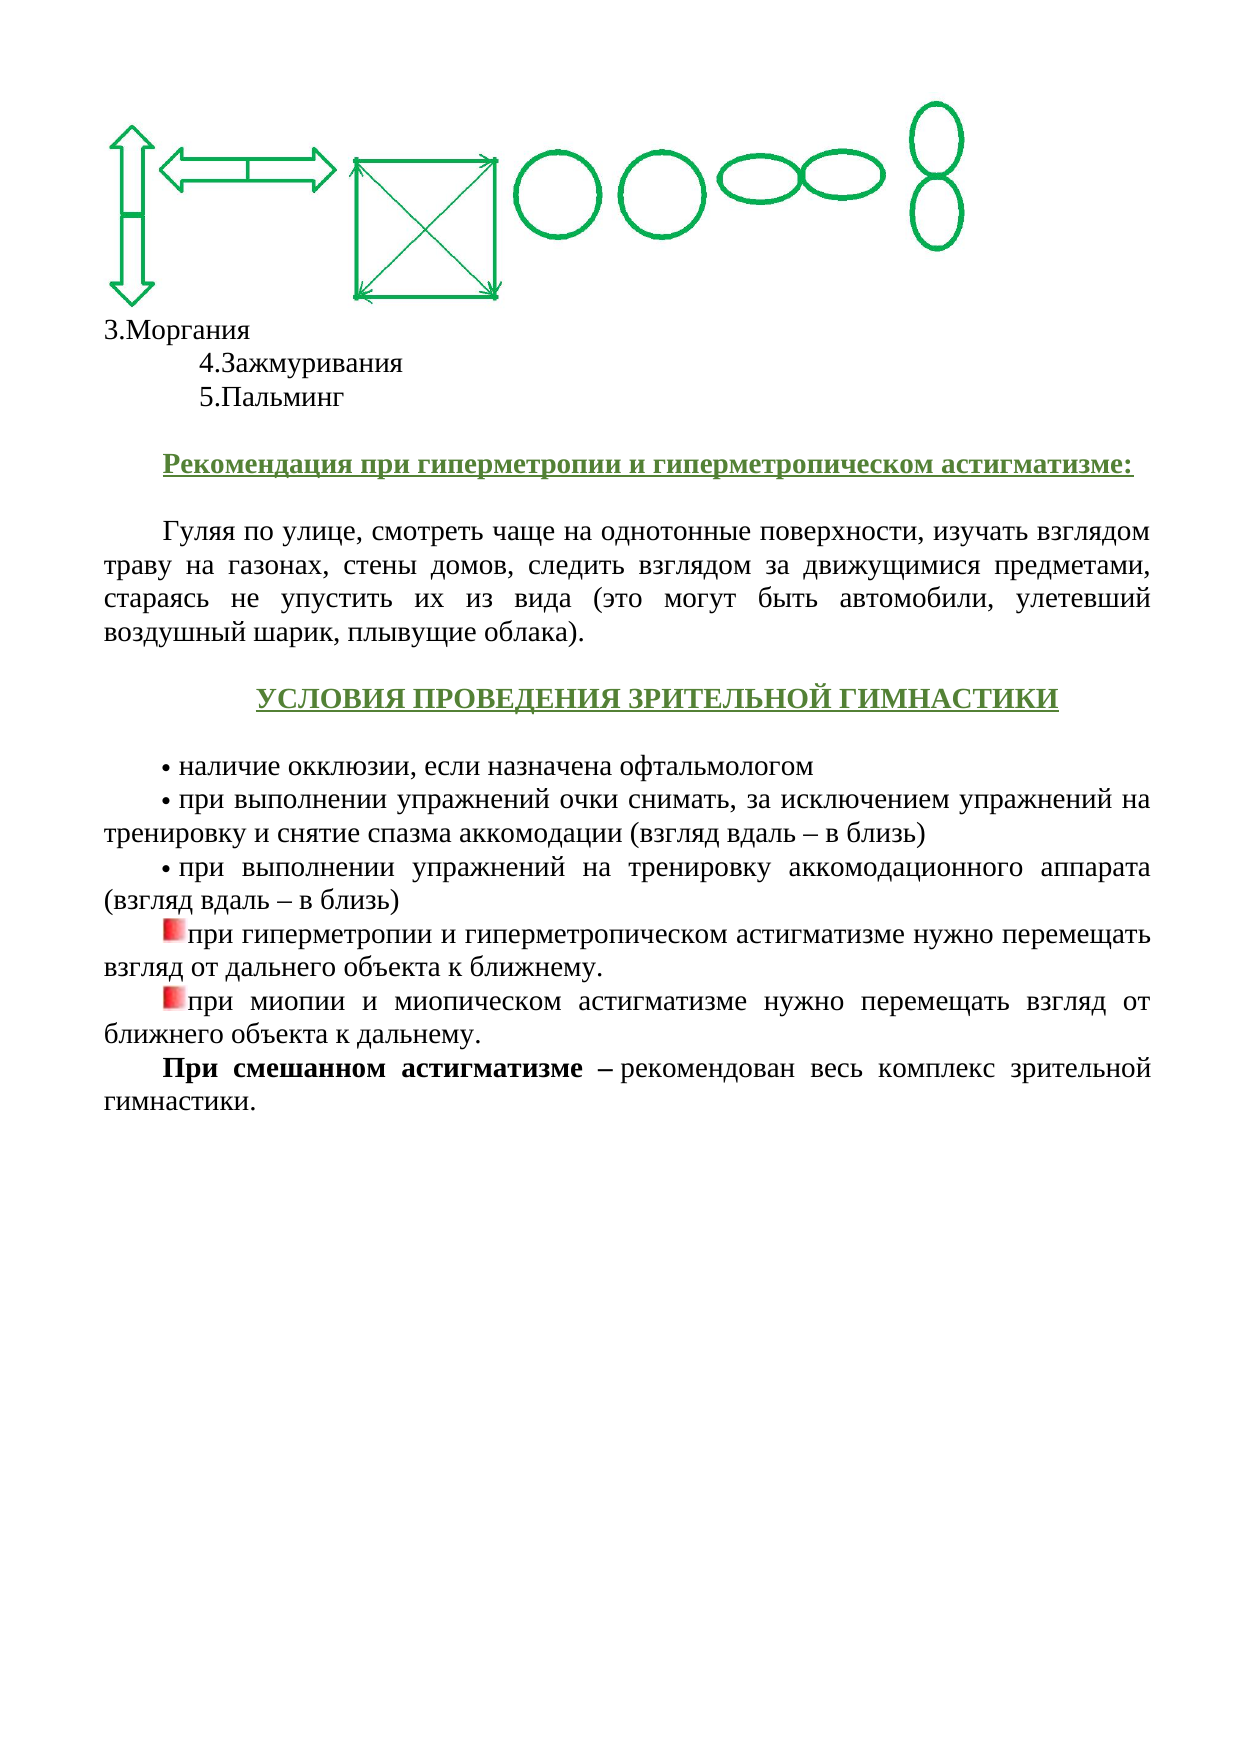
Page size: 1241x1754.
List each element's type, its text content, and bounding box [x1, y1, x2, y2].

text Гуляя по улице, смотреть чаще на однотонные поверхности, изучать взглядом траву на газонах, стены домов, следить взглядом за движущимися предметами, стараясь не упустить их из вида (это могут быть автомобили, улетевший воздушный шарик, плывущие облака). [103, 513, 1152, 647]
text при гиперметропии и гиперметропическом астигматизме нужно перемещать взгляд от дальнего объекта к ближнему. [103, 916, 1152, 983]
text 5.Пальминг [103, 379, 1152, 413]
text УСЛОВИЯ ПРОВЕДЕНИЯ ЗРИТЕЛЬНОЙ ГИМНАСТИКИ [103, 681, 1152, 714]
text При смешанном астигматизме – рекомендован весь комплекс зрительной гимнастики. [103, 1050, 1152, 1117]
text Рекомендация при гиперметропии и гиперметропическом астигматизме: [103, 446, 1152, 480]
text 4.Зажмуривания [103, 346, 1152, 379]
text 3.Моргания [103, 286, 1152, 346]
picture [162, 918, 188, 943]
list наличие окклюзии, если назначена офтальмологом [103, 748, 1152, 782]
list при выполнении упражнений очки снимать, за исключением упражнений на тренировку и снятие спазма аккомодации (взгляд вдаль – в близь) [103, 782, 1152, 849]
picture [103, 92, 972, 312]
text при миопии и миопическом астигматизме нужно перемещать взгляд от ближнего объекта к дальнему. [103, 983, 1152, 1050]
picture [162, 985, 188, 1011]
list при выполнении упражнений на тренировку аккомодационного аппарата (взгляд вдаль – в близь) [103, 849, 1152, 916]
